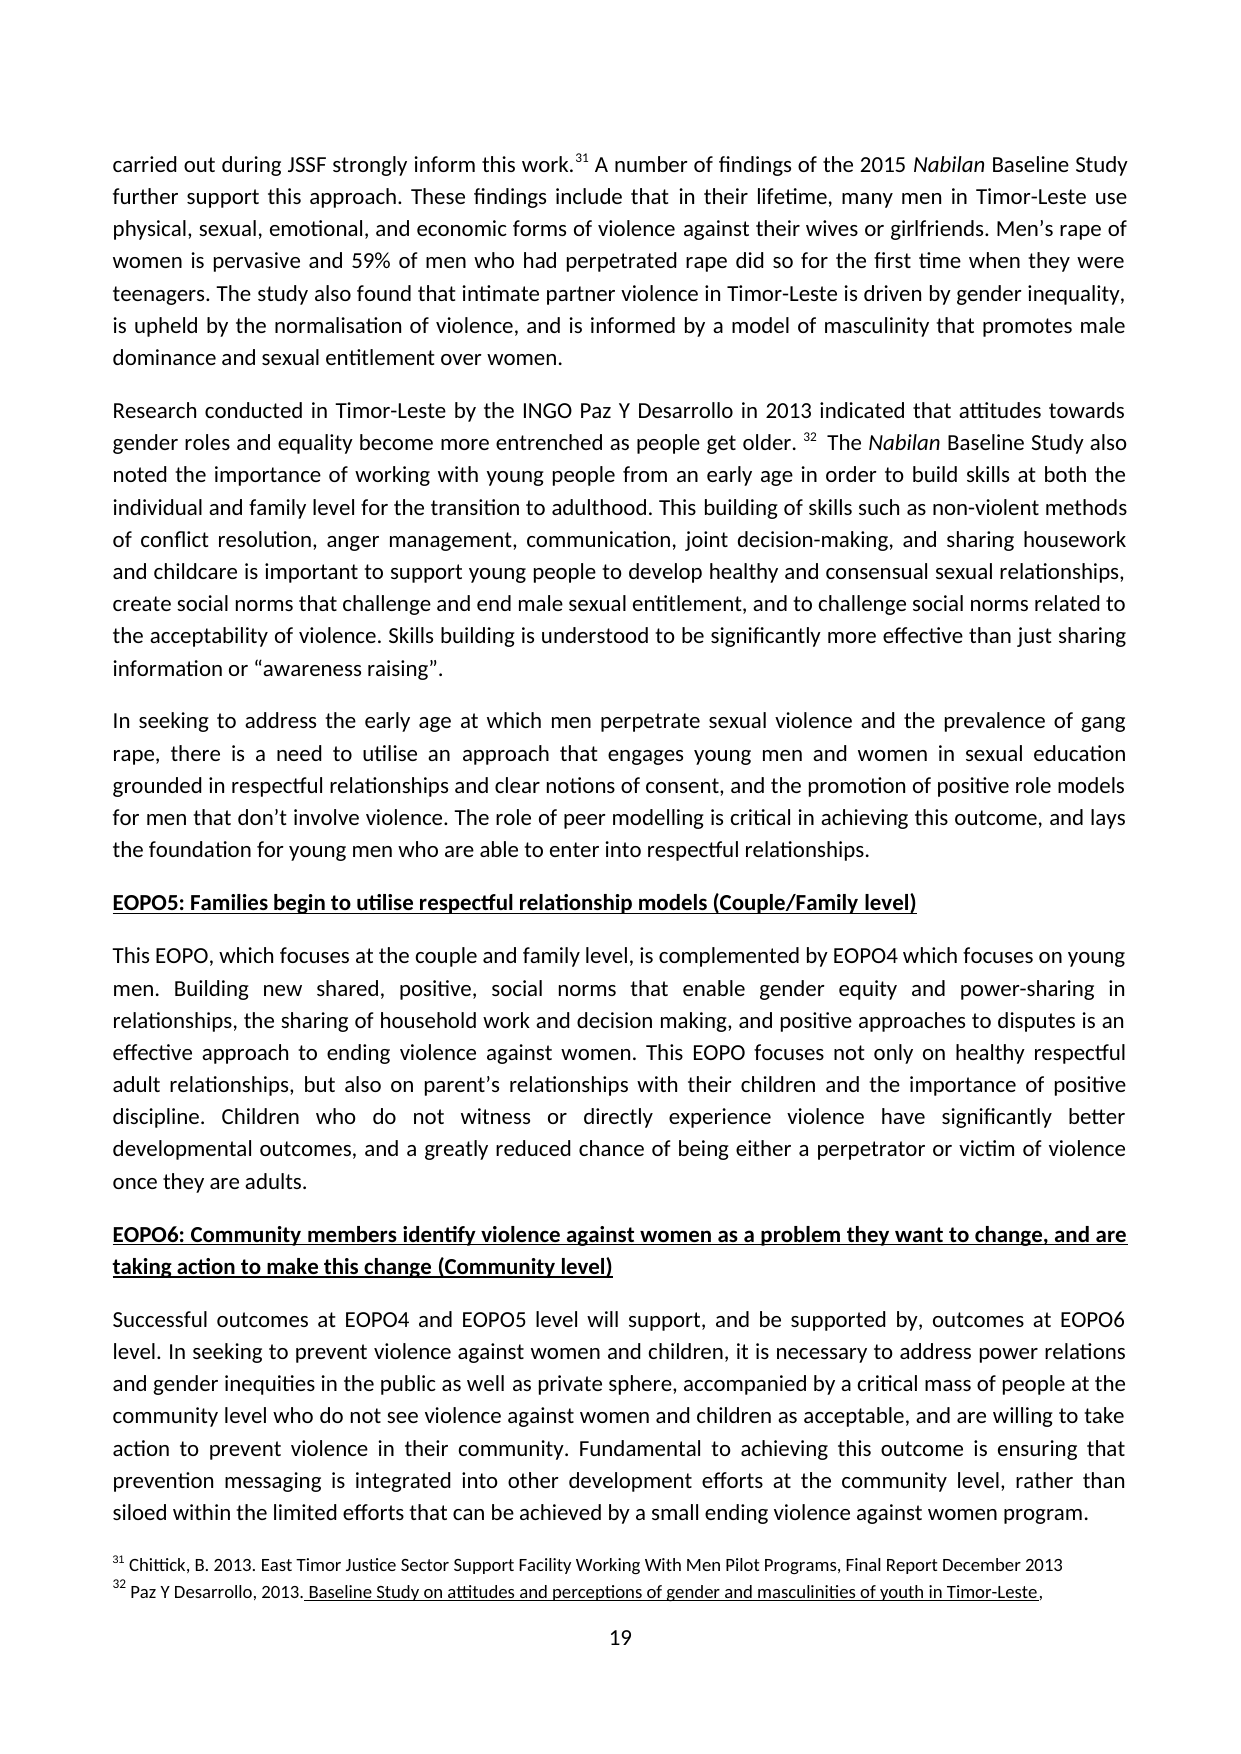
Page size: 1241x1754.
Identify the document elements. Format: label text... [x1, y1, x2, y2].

text Research conducted in Timor-Leste by the INGO Paz Y Desarrollo in 2013 indicated that attitudes towards gender roles and equality become more entrenched as people get older. The Nabilan Baseline Study also noted the importance of working with young people from an early age in order to build skills at both the individual and family level for the transition to adulthood. This building of skills such as non-violent methods of conflict resolution, anger management, communication, joint decision-making, and sharing housework and childcare is important to support young people to develop healthy and consensual sexual relationships, create social norms that challenge and end male sexual entitlement, and to challenge social norms related to the acceptability of violence. Skills building is understood to be significantly more effective than just sharing information or “awareness raising”. [112, 396, 1128, 682]
text EOPO6: Community members identify violence against women as a problem they want to change, and are taking action to make this change (Community level) [112, 1245, 1128, 1280]
text EOPO5: Families begin to utilise respectful relationship models (Couple/Family level) [112, 888, 1128, 916]
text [112, 150, 1128, 371]
text This EOPO, which focuses at the couple and family level, is complemented by EOPO4 which focuses on young men. Building new shared, positive, social norms that enable gender equity and power-sharing in relationships, the sharing of household work and decision making, and positive approaches to disputes is an effective approach to ending violence against women. This EOPO focuses not only on healthy respectful adult relationships, but also on parent’s relationships with their children and the importance of positive discipline. Children who do not witness or directly experience violence have significantly better developmental outcomes, and a greatly reduced chance of being either a perpetrator or victim of violence once they are adults. [112, 941, 1128, 1195]
text EOPO6: Community members identify violence against women as a problem they want to change, and are taking action to make this change (Community level) [112, 1220, 1128, 1244]
text In seeking to address the early age at which men perpetrate sexual violence and the prevalence of gang rape, there is a need to utilise an approach that engages young men and women in sexual education grounded in respectful relationships and clear notions of consent, and the promotion of positive role models for men that don’t involve violence. The role of peer modelling is critical in achieving this outcome, and lays the foundation for young men who are able to enter into respectful relationships. [112, 707, 1128, 863]
text Successful outcomes at EOPO4 and EOPO5 level will support, and be supported by, outcomes at EOPO6 level. In seeking to prevent violence against women and children, it is necessary to address power relations and gender inequities in the public as well as private sphere, accompanied by a critical mass of people at the community level who do not see violence against women and children as acceptable, and are willing to take action to prevent violence in their community. Fundamental to achieving this outcome is ensuring that prevention messaging is integrated into other development efforts at the community level, rather than siloed within the limited efforts that can be achieved by a small ending violence against women program. [112, 1305, 1128, 1526]
